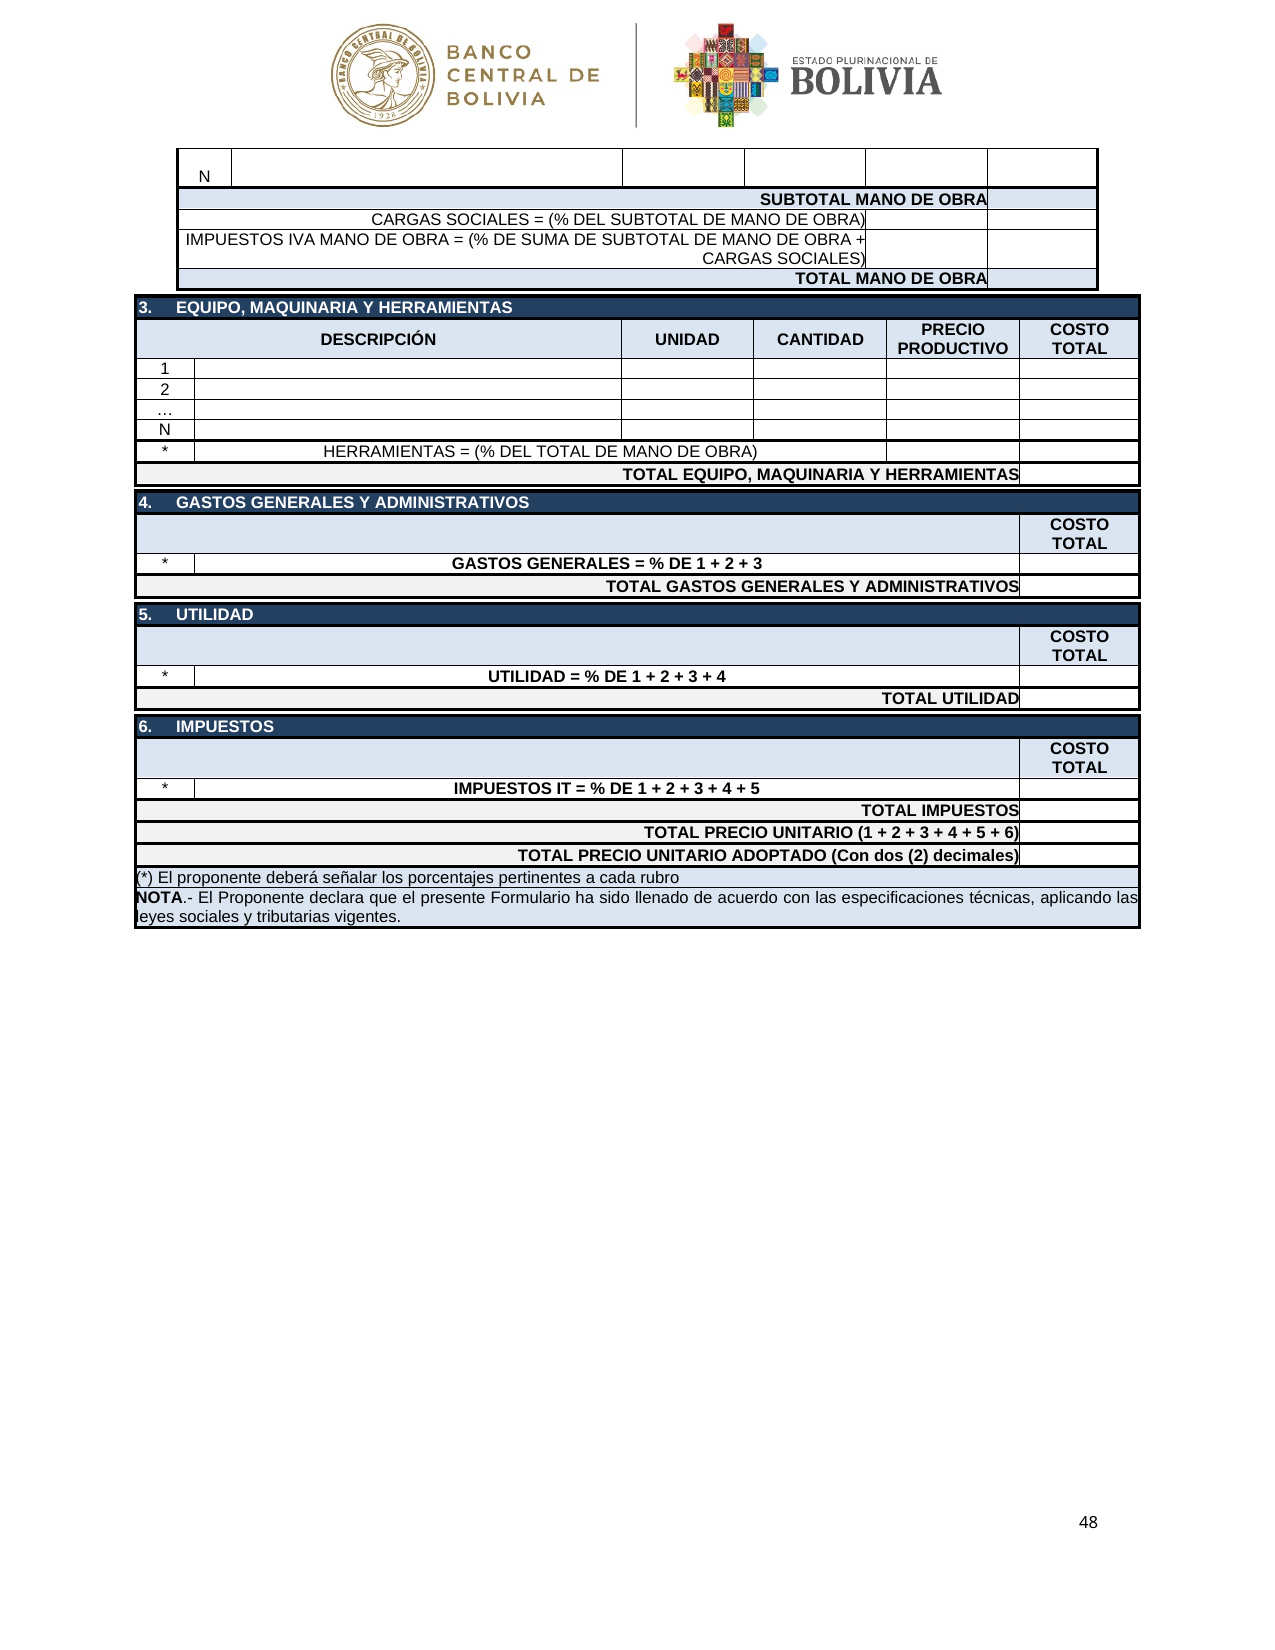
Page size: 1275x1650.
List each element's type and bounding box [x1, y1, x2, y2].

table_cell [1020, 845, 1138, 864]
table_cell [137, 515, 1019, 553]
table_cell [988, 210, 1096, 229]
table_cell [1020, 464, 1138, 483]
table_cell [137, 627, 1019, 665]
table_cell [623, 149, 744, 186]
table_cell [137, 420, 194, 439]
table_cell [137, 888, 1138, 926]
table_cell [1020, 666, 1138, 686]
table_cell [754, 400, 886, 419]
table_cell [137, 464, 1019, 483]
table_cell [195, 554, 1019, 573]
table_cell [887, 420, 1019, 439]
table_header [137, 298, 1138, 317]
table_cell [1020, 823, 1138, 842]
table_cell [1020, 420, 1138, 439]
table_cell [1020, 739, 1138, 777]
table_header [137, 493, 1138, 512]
picture [0, 5, 1272, 166]
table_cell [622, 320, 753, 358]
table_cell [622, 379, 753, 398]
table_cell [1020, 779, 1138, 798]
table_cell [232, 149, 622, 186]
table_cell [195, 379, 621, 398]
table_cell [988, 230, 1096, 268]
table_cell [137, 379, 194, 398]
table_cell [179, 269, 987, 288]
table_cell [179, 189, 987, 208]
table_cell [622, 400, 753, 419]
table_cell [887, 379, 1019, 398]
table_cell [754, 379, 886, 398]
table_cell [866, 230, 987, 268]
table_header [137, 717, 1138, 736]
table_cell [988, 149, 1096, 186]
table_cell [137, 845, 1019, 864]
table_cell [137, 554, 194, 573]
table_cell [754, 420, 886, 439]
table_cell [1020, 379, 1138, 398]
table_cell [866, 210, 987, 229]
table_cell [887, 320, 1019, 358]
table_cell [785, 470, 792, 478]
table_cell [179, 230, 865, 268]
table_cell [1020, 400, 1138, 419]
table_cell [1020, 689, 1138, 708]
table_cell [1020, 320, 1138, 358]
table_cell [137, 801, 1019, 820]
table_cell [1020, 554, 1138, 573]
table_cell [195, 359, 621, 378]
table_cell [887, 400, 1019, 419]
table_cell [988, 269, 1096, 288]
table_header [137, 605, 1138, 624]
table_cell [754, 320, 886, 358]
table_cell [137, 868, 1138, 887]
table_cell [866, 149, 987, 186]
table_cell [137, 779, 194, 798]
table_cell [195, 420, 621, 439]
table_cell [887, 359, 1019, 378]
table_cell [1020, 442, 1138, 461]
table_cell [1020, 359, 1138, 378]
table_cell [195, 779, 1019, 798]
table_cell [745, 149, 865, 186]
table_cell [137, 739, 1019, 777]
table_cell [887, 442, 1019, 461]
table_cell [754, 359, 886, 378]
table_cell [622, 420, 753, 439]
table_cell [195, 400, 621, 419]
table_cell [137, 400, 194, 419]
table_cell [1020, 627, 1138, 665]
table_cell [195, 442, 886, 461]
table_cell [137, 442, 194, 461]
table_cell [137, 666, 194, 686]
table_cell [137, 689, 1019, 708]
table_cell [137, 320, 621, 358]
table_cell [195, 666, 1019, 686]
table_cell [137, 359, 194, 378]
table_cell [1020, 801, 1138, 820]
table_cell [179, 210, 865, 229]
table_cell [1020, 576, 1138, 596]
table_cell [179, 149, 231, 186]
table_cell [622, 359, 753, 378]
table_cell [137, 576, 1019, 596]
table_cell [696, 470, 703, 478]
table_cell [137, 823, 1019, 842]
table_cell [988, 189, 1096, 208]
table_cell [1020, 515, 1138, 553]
